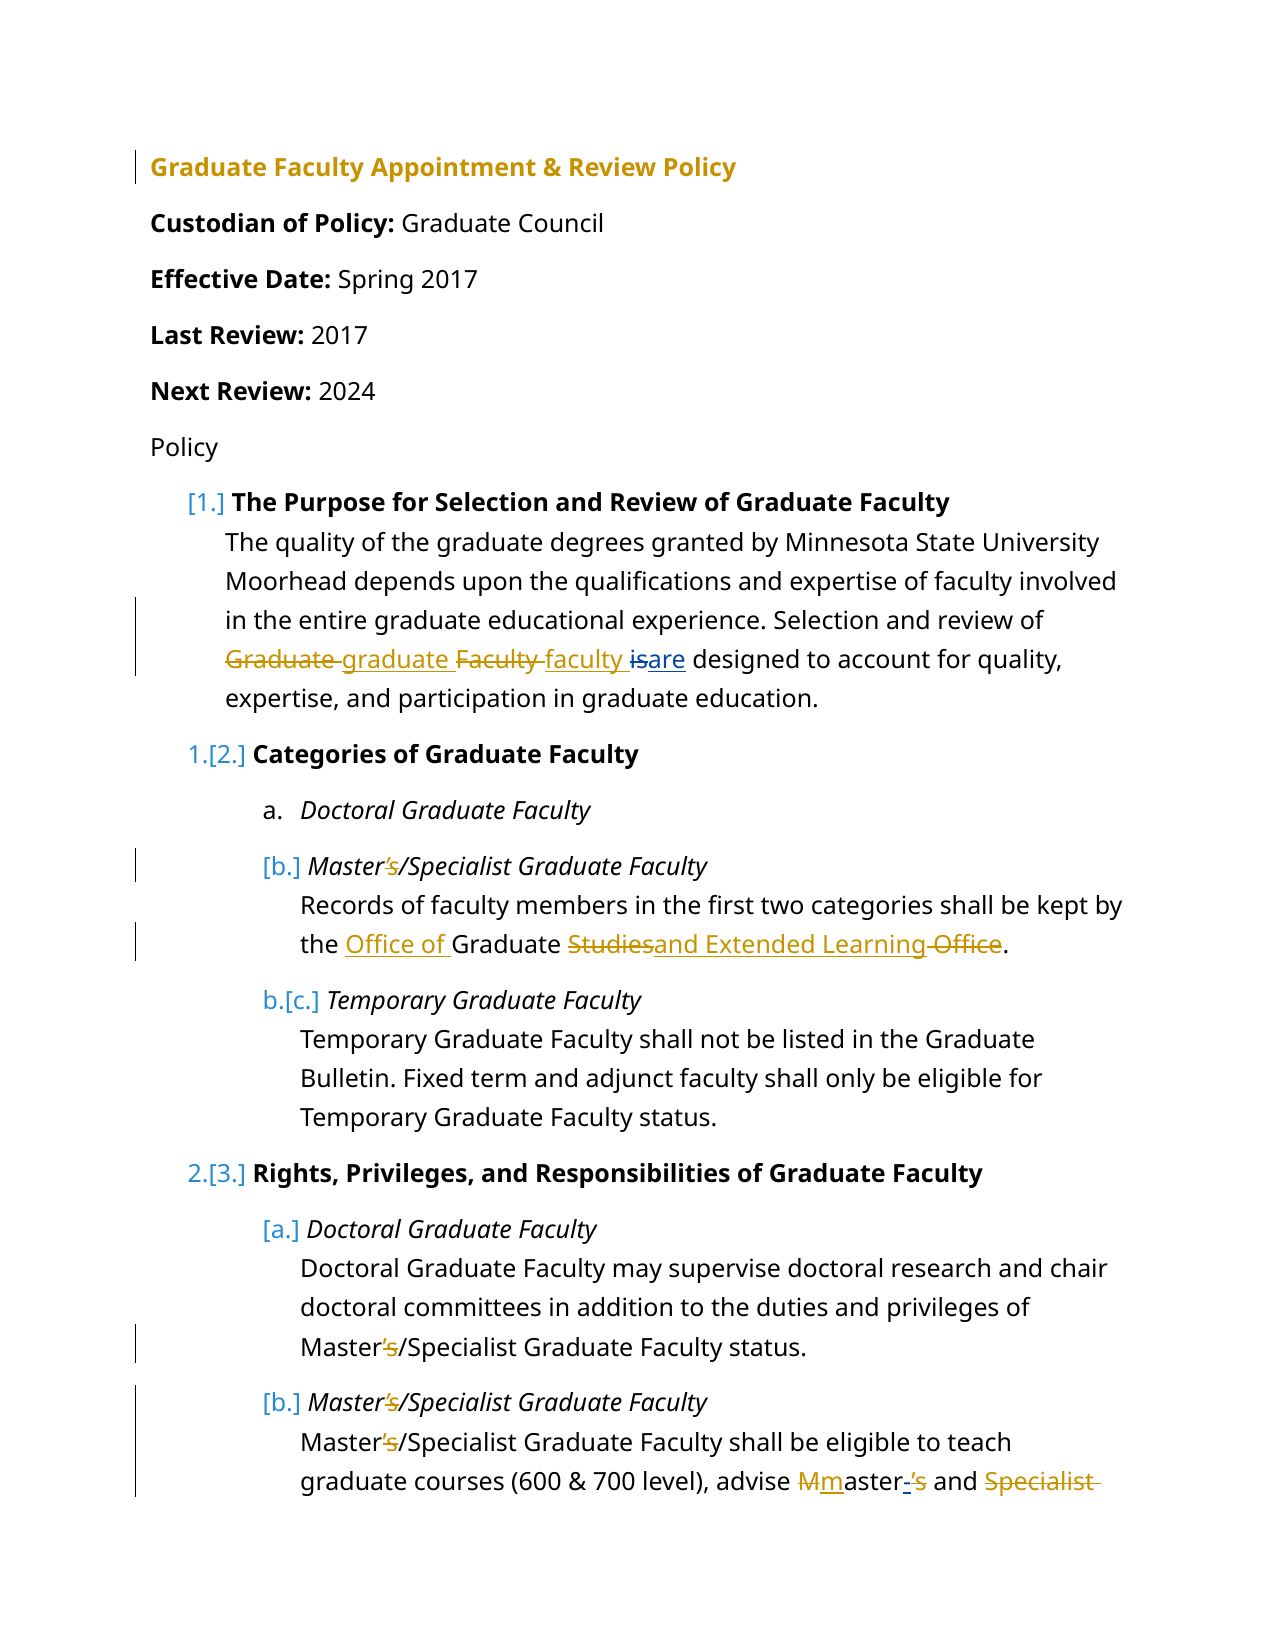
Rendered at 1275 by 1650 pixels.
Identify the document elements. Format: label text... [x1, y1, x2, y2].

list Rights, Privileges, and Responsibilities of Graduate Faculty [187, 1156, 1125, 1190]
text Effective Date: Spring 2017 [150, 262, 1125, 296]
list Doctoral Graduate Faculty Doctoral Graduate Faculty may supervise doctoral research and chair doctoral committees in addition to the duties and privileges of Master/Specialist Graduate Faculty status. [262, 1212, 1125, 1363]
list Categories of Graduate Faculty [187, 737, 1125, 771]
list The Purpose for Selection and Review of Graduate Faculty The quality of the graduate degrees granted by Minnesota State University Moorhead depends upon the qualifications and expertise of faculty involved in the entire graduate educational experience. Selection and review of designed to account for quality, expertise, and participation in graduate education. [187, 485, 1125, 715]
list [262, 1385, 1125, 1497]
text Last Review: 2017 [150, 317, 1125, 352]
text Custodian of Policy: Graduate Council [150, 206, 1125, 240]
text Next Review: 2024 [150, 373, 1125, 407]
text Graduate Faculty Appointment & Review Policy [150, 150, 1125, 184]
list Temporary Graduate Faculty Temporary Graduate Faculty shall not be listed in the Graduate Bulletin. Fixed term and adjunct faculty shall only be eligible for Temporary Graduate Faculty status. [262, 982, 1125, 1134]
text Policy [150, 429, 1125, 463]
list Master/Specialist Graduate Faculty Records of faculty members in the first two categories shall be kept by the Graduate . [262, 848, 1125, 961]
list Doctoral Graduate Faculty [262, 792, 1125, 827]
